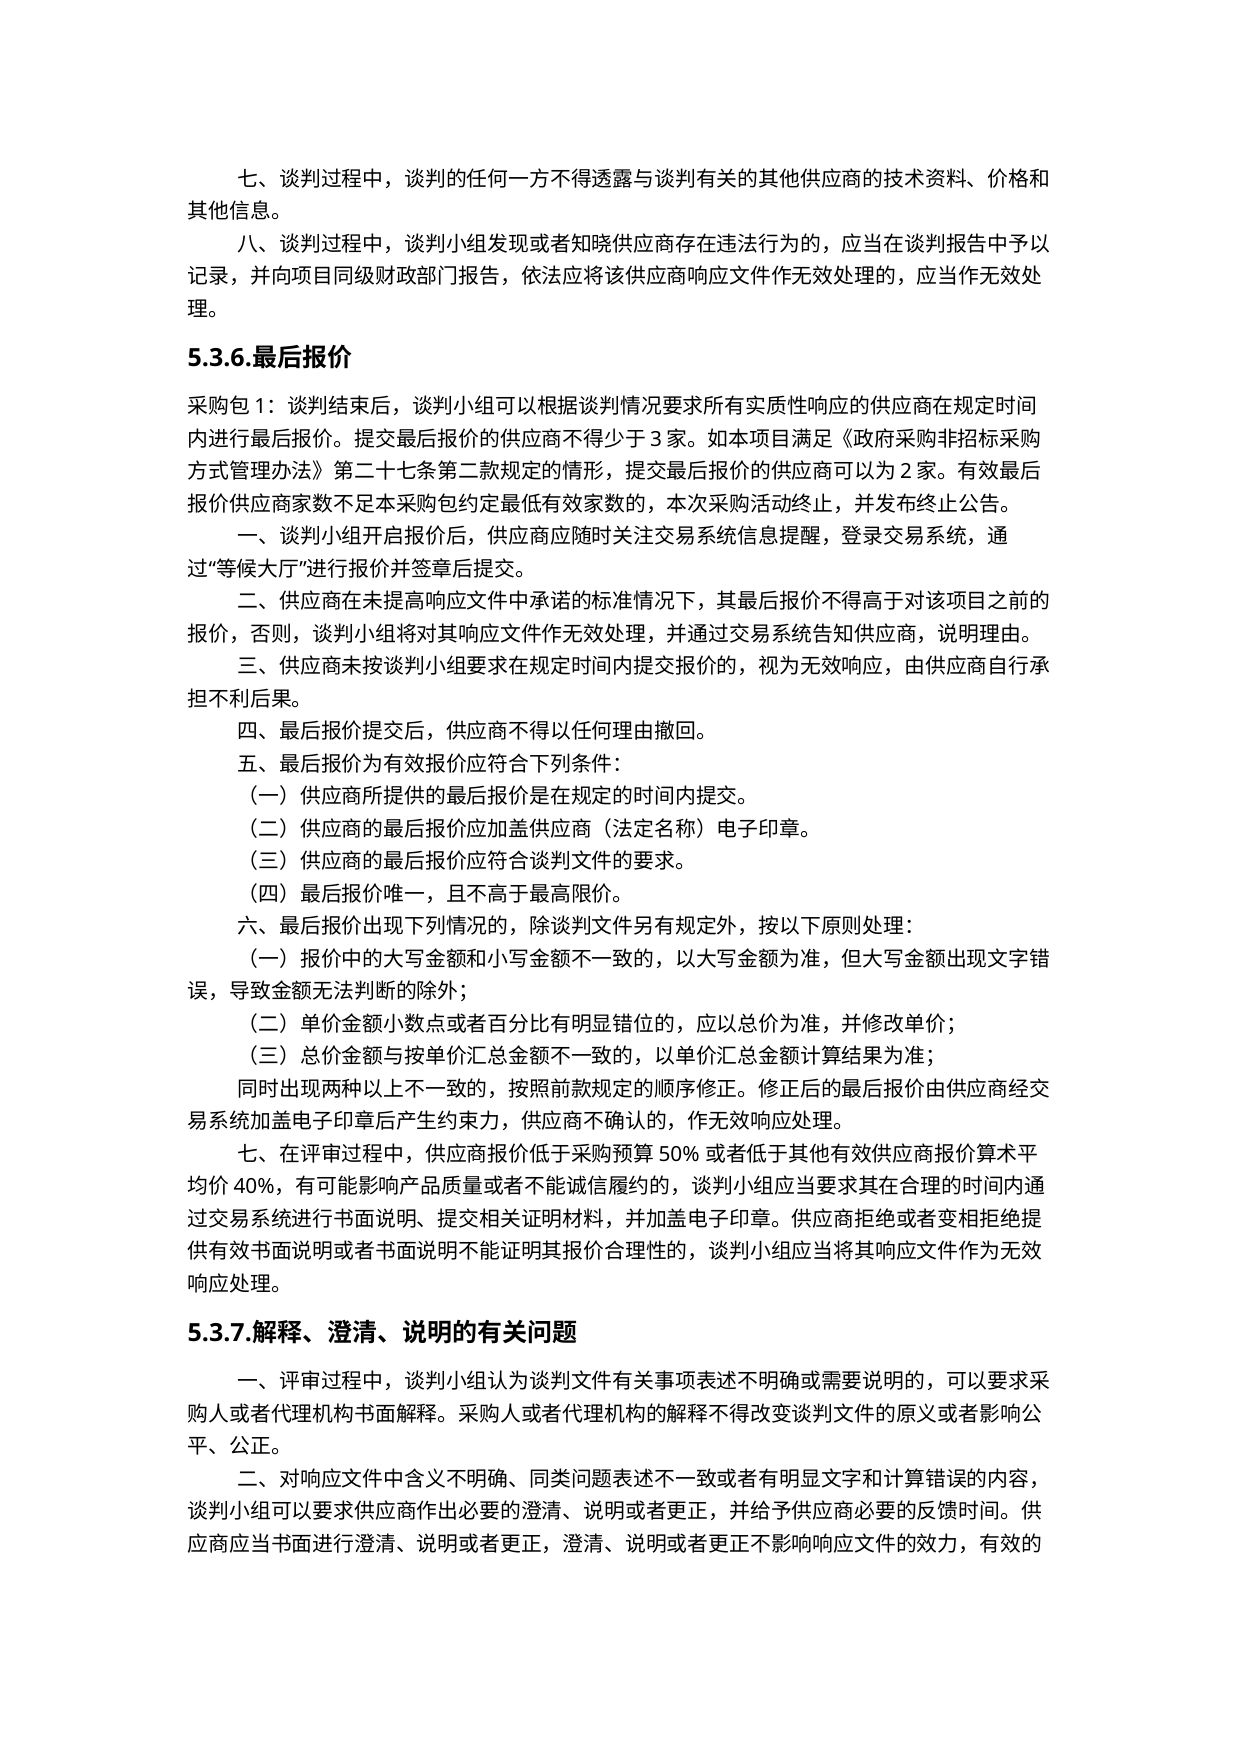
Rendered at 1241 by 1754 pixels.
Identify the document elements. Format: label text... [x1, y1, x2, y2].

text 五、最后报价为有效报价应符合下列条件： [187, 747, 1053, 779]
text 四、最后报价提交后，供应商不得以任何理由撤回。 [187, 714, 1053, 747]
text （二）单价金额小数点或者百分比有明显错位的，应以总价为准，并修改单价； [187, 1007, 1053, 1039]
text （三）供应商的最后报价应符合谈判文件的要求。 [187, 844, 1053, 877]
text （四）最后报价唯一，且不高于最高限价。 [187, 877, 1053, 909]
text 七、谈判过程中，谈判的任何一方不得透露与谈判有关的其他供应商的技术资料、价格和其他信息。 [187, 162, 1053, 227]
text （一）报价中的大写金额和小写金额不一致的，以大写金额为准，但大写金额出现文字错误，导致金额无法判断的除外； [187, 942, 1053, 1007]
text 六、最后报价出现下列情况的，除谈判文件另有规定外，按以下原则处理： [187, 909, 1053, 942]
text 八、谈判过程中，谈判小组发现或者知晓供应商存在违法行为的，应当在谈判报告中予以记录，并向项目同级财政部门报告，依法应将该供应商响应文件作无效处理的，应当作无效处理。 [187, 227, 1053, 324]
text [187, 1462, 1053, 1559]
text 5.3.6.最后报价 [187, 324, 1053, 389]
text 同时出现两种以上不一致的，按照前款规定的顺序修正。修正后的最后报价由供应商经交易系统加盖电子印章后产生约束力，供应商不确认的，作无效响应处理。 [187, 1072, 1053, 1137]
text 二、供应商在未提高响应文件中承诺的标准情况下，其最后报价不得高于对该项目之前的报价，否则，谈判小组将对其响应文件作无效处理，并通过交易系统告知供应商，说明理由。 [187, 584, 1053, 649]
text 5.3.7.解释、澄清、说明的有关问题 [187, 1299, 1053, 1364]
text 一、评审过程中，谈判小组认为谈判文件有关事项表述不明确或需要说明的，可以要求采购人或者代理机构书面解释。采购人或者代理机构的解释不得改变谈判文件的原义或者影响公平、公正。 [187, 1364, 1053, 1462]
text 三、供应商未按谈判小组要求在规定时间内提交报价的，视为无效响应，由供应商自行承担不利后果。 [187, 649, 1053, 714]
text 一、谈判小组开启报价后，供应商应随时关注交易系统信息提醒，登录交易系统，通过“等候大厅”进行报价并签章后提交。 [187, 519, 1053, 584]
text 采购包1：谈判结束后，谈判小组可以根据谈判情况要求所有实质性响应的供应商在规定时间内进行最后报价。提交最后报价的供应商不得少于3家。如本项目满足《政府采购非招标采购方式管理办法》第二十七条第二款规定的情形，提交最后报价的供应商可以为2家。有效最后报价供应商家数不足本采购包约定最低有效家数的，本次采购活动终止，并发布终止公告。 [187, 389, 1053, 519]
text （三）总价金额与按单价汇总金额不一致的，以单价汇总金额计算结果为准； [187, 1039, 1053, 1072]
text 七、在评审过程中，供应商报价低于采购预算50% 或者低于其他有效供应商报价算术平均价40%，有可能影响产品质量或者不能诚信履约的，谈判小组应当要求其在合理的时间内通过交易系统进行书面说明、提交相关证明材料，并加盖电子印章。供应商拒绝或者变相拒绝提供有效书面说明或者书面说明不能证明其报价合理性的，谈判小组应当将其响应文件作为无效响应处理。 [187, 1137, 1053, 1299]
text （一）供应商所提供的最后报价是在规定的时间内提交。 [187, 779, 1053, 812]
text （二）供应商的最后报价应加盖供应商（法定名称）电子印章。 [187, 812, 1053, 844]
